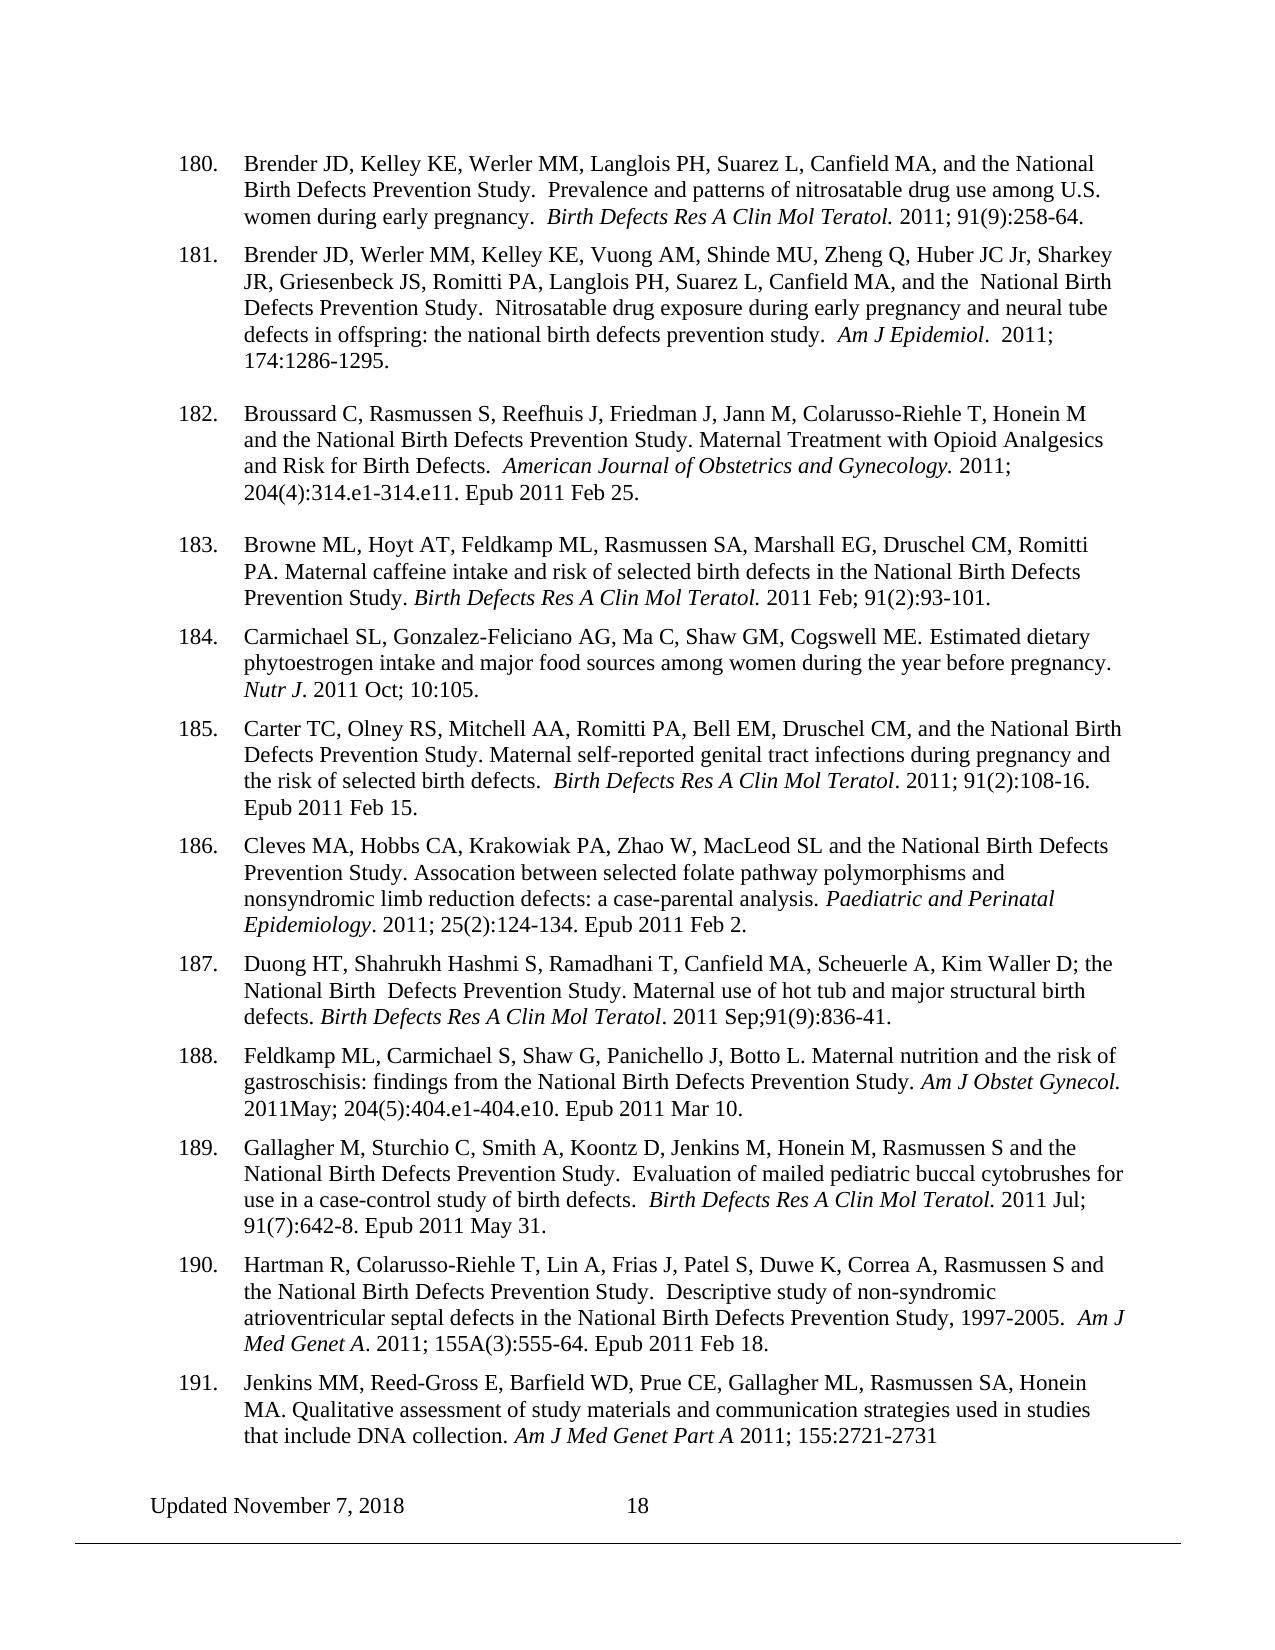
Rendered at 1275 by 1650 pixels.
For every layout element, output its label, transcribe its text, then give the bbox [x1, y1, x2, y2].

list Brender JD, Werler MM, Kelley KE, Vuong AM, Shinde MU, Zheng Q, Huber JC Jr, Sharkey JR, Griesenbeck JS, Romitti PA, Langlois PH, Suarez L, Canfield MA, and the National Birth Defects Prevention Study. Nitrosatable drug exposure during early pregnancy and neural tube defects in offspring: the national birth defects prevention study. Am J Epidemiol. 2011; 174:1286-1295. [178, 242, 1125, 373]
list Hartman R, Colarusso-Riehle T, Lin A, Frias J, Patel S, Duwe K, Correa A, Rasmussen S and the National Birth Defects Prevention Study. Descriptive study of non-syndromic atrioventricular septal defects in the National Birth Defects Prevention Study, 1997-2005. Am J Med Genet A. 2011; 155A(3):555-64. Epub 2011 Feb 18. [178, 1251, 1125, 1357]
list Duong HT, Shahrukh Hashmi S, Ramadhani T, Canfield MA, Scheuerle A, Kim Waller D; the National Birth Defects Prevention Study. Maternal use of hot tub and major structural birth defects. Birth Defects Res A Clin Mol Teratol. 2011 Sep;91(9):836-41. [178, 950, 1125, 1029]
list Brender JD, Kelley KE, Werler MM, Langlois PH, Suarez L, Canfield MA, and the National Birth Defects Prevention Study. Prevalence and patterns of nitrosatable drug use among U.S. women during early pregnancy. Birth Defects Res A Clin Mol Teratol. 2011; 91(9):258-64. [178, 150, 1125, 229]
list Carmichael SL, Gonzalez-Feliciano AG, Ma C, Shaw GM, Cogswell ME. Estimated dietary phytoestrogen intake and major food sources among women during the year before pregnancy. Nutr J. 2011 Oct; 10:105. [178, 623, 1125, 702]
list Feldkamp ML, Carmichael S, Shaw G, Panichello J, Botto L. Maternal nutrition and the risk of gastroschisis: findings from the National Birth Defects Prevention Study. Am J Obstet Gynecol. 2011May; 204(5):404.e1-404.e10. Epub 2011 Mar 10. [178, 1042, 1125, 1121]
list Browne ML, Hoyt AT, Feldkamp ML, Rasmussen SA, Marshall EG, Druschel CM, Romitti PA. Maternal caffeine intake and risk of selected birth defects in the National Birth Defects Prevention Study. Birth Defects Res A Clin Mol Teratol. 2011 Feb; 91(2):93-101. [178, 531, 1125, 611]
list Broussard C, Rasmussen S, Reefhuis J, Friedman J, Jann M, Colarusso-Riehle T, Honein M and the National Birth Defects Prevention Study. Maternal Treatment with Opioid Analgesics and Risk for Birth Defects. American Journal of Obstetrics and Gynecology. 2011; 204(4):314.e1-314.e11. Epub 2011 Feb 25. [178, 400, 1125, 505]
list Carter TC, Olney RS, Mitchell AA, Romitti PA, Bell EM, Druschel CM, and the National Birth Defects Prevention Study. Maternal self-reported genital tract infections during pregnancy and the risk of selected birth defects. Birth Defects Res A Clin Mol Teratol. 2011; 91(2):108-16. Epub 2011 Feb 15. [178, 714, 1125, 820]
list Cleves MA, Hobbs CA, Krakowiak PA, Zhao W, MacLeod SL and the National Birth Defects Prevention Study. Assocation between selected folate pathway polymorphisms and nonsyndromic limb reduction defects: a case-parental analysis. Paediatric and Perinatal Epidemiology. 2011; 25(2):124-134. Epub 2011 Feb 2. [178, 832, 1125, 938]
list Jenkins MM, Reed-Gross E, Barfield WD, Prue CE, Gallagher ML, Rasmussen SA, Honein MA. Qualitative assessment of study materials and communication strategies used in studies that include DNA collection. Am J Med Genet Part A 2011; 155:2721-2731 [178, 1369, 1125, 1448]
list Gallagher M, Sturchio C, Smith A, Koontz D, Jenkins M, Honein M, Rasmussen S and the National Birth Defects Prevention Study. Evaluation of mailed pediatric buccal cytobrushes for use in a case-control study of birth defects. Birth Defects Res A Clin Mol Teratol. 2011 Jul; 91(7):642-8. Epub 2011 May 31. [178, 1133, 1125, 1239]
